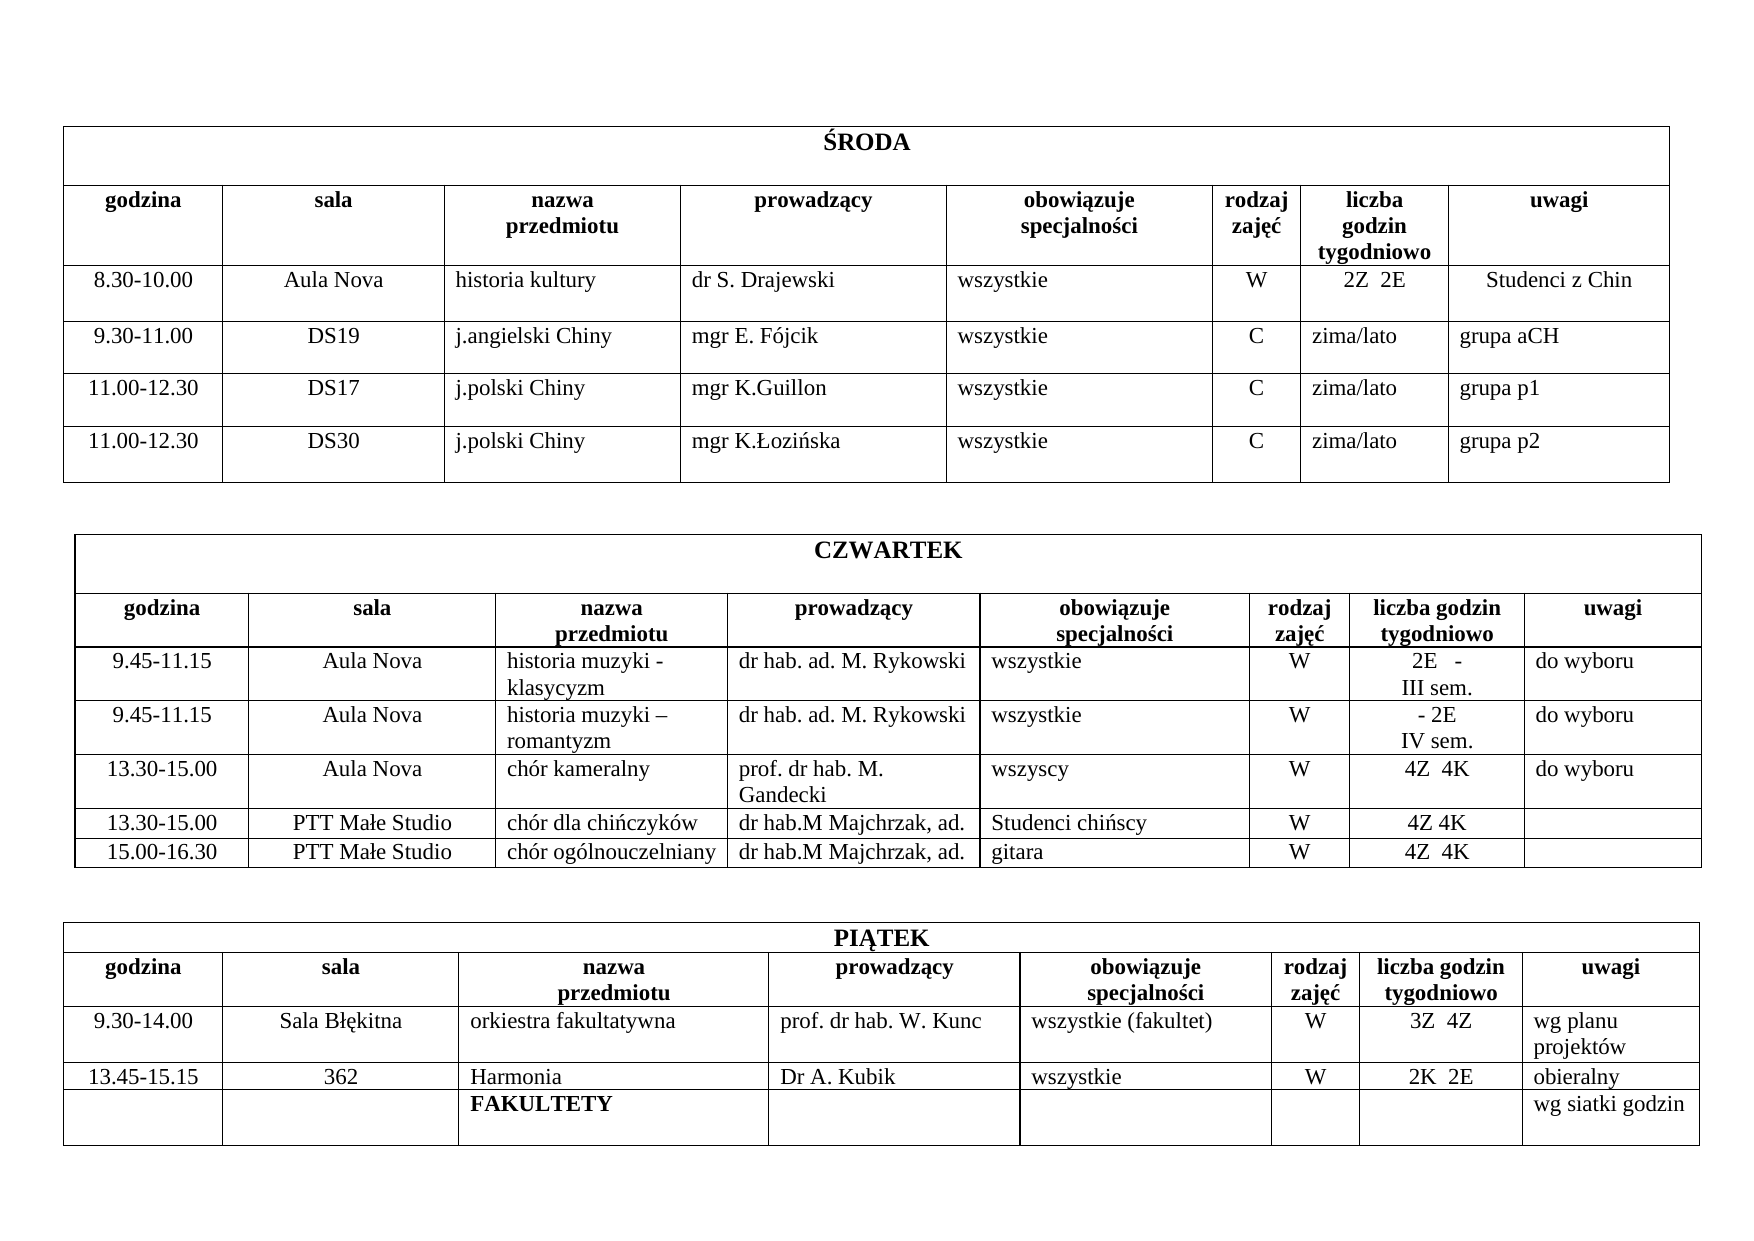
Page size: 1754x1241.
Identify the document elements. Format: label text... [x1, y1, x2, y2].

table_cell liczba godzin tygodniowo [1360, 953, 1522, 1006]
table_cell 2K 2E [1360, 1063, 1522, 1089]
table_cell wg siatki godzin [1523, 1090, 1699, 1145]
table_cell wszystkie [947, 266, 1212, 321]
table_cell 15.00-16.30 [76, 839, 248, 867]
table_cell 2Z 2E [1301, 266, 1448, 321]
table_cell grupa p2 [1449, 427, 1669, 482]
table_cell gitara [981, 839, 1249, 867]
table_cell obowiązuje specjalności [1021, 953, 1271, 1006]
table_cell j.polski Chiny [445, 374, 680, 426]
table_cell wszystkie (fakultet) [1021, 1007, 1271, 1062]
table_cell chór dla chińczyków [496, 809, 727, 837]
table_cell Dr A. Kubik [769, 1063, 1019, 1089]
table_cell wszystkie [947, 374, 1212, 426]
table_cell rodzaj zajęć [1272, 953, 1359, 1006]
table_cell godzina [76, 594, 248, 646]
table_cell W [1213, 266, 1300, 321]
table_cell do wyboru [1525, 701, 1701, 754]
table_cell 11.00-12.30 [64, 374, 222, 426]
table_cell wszystkie [981, 648, 1249, 700]
table_cell wszystkie [947, 427, 1212, 482]
table_cell mgr E. Fójcik [681, 322, 946, 373]
table_cell dr hab.M Majchrzak, ad. [728, 809, 979, 837]
table_cell dr S. Drajewski [681, 266, 946, 321]
table_cell uwagi [1449, 186, 1669, 265]
table_cell prof. dr hab. W. Kunc [769, 1007, 1019, 1062]
table_cell grupa aCH [1449, 322, 1669, 373]
table_cell W [1250, 701, 1349, 754]
table_cell rodzaj zajęć [1250, 594, 1349, 646]
table_cell sala [249, 594, 495, 646]
table_cell do wyboru [1525, 648, 1701, 700]
table_cell 9.30-14.00 [64, 1007, 222, 1062]
table_cell 4Z 4K [1350, 755, 1524, 808]
table_header CZWARTEK [76, 535, 1701, 593]
table_cell W [1250, 648, 1349, 700]
table_cell chór kameralny [496, 755, 727, 808]
table_cell orkiestra fakultatywna [459, 1007, 768, 1062]
table_cell obowiązuje specjalności [947, 186, 1212, 265]
table_cell dr hab. ad. M. Rykowski [728, 701, 979, 754]
table_cell W [1272, 1063, 1359, 1089]
table_cell nazwa przedmiotu [496, 594, 727, 646]
table_cell PTT Małe Studio [249, 809, 495, 837]
table_header PIĄTEK [64, 923, 1699, 952]
table_cell 13.45-15.15 [64, 1063, 222, 1089]
table_cell DS17 [223, 374, 444, 426]
table_cell 11.00-12.30 [64, 427, 222, 482]
table_cell W [1250, 755, 1349, 808]
table_cell mgr K.Łozińska [681, 427, 946, 482]
table_cell dr hab.M Majchrzak, ad. [728, 839, 979, 867]
table_cell Aula Nova [249, 648, 495, 700]
table_header ŚRODA [64, 127, 1669, 184]
table_cell [769, 1090, 1019, 1145]
table_cell godzina [64, 186, 222, 265]
table_cell W [1250, 809, 1349, 837]
table_cell Harmonia [459, 1063, 768, 1089]
table_cell 13.30-15.00 [76, 755, 248, 808]
table_cell do wyboru [1525, 755, 1701, 808]
table_cell nazwa przedmiotu [459, 953, 768, 1006]
table_cell C [1213, 374, 1300, 426]
table_cell sala [223, 186, 444, 265]
table_cell 13.30-15.00 [76, 809, 248, 837]
table_cell rodzaj zajęć [1213, 186, 1300, 265]
table_cell godzina [64, 953, 222, 1006]
table_cell DS30 [223, 427, 444, 482]
table_cell [1525, 809, 1701, 837]
table_cell Aula Nova [249, 701, 495, 754]
table_cell 2E - III sem. [1350, 648, 1524, 700]
table_cell obieralny [1523, 1063, 1699, 1089]
table_cell historia kultury [445, 266, 680, 321]
table_cell chór ogólnouczelniany [496, 839, 727, 867]
table_cell 4Z 4K [1350, 839, 1524, 867]
table_cell prowadzący [728, 594, 979, 646]
table_cell DS19 [223, 322, 444, 373]
table_cell [1525, 839, 1701, 867]
table_cell 4Z 4K [1350, 809, 1524, 837]
table_cell wszyscy [981, 755, 1249, 808]
table_cell zima/lato [1301, 322, 1448, 373]
table_cell zima/lato [1301, 374, 1448, 426]
table_cell nazwa przedmiotu [445, 186, 680, 265]
table_cell grupa p1 [1449, 374, 1669, 426]
table_cell 362 [223, 1063, 458, 1089]
table_cell 3Z 4Z [1360, 1007, 1522, 1062]
table_cell Studenci chińscy [981, 809, 1249, 837]
table_cell liczba godzin tygodniowo [1350, 594, 1524, 646]
table_cell prowadzący [769, 953, 1019, 1006]
table_cell 8.30-10.00 [64, 266, 222, 321]
table_cell Studenci z Chin [1449, 266, 1669, 321]
table_cell uwagi [1523, 953, 1699, 1006]
table_cell [64, 1090, 222, 1145]
table_cell 9.45-11.15 [76, 701, 248, 754]
table_cell wg planu projektów [1523, 1007, 1699, 1062]
table_cell Aula Nova [249, 755, 495, 808]
table_cell historia muzyki - klasycyzm [496, 648, 727, 700]
table_cell [1360, 1090, 1522, 1145]
table_cell j.angielski Chiny [445, 322, 680, 373]
table_cell mgr K.Guillon [681, 374, 946, 426]
table_cell dr hab. ad. M. Rykowski [728, 648, 979, 700]
table_cell prowadzący [681, 186, 946, 265]
table_cell zima/lato [1301, 427, 1448, 482]
table_cell FAKULTETY [459, 1090, 768, 1145]
table_cell wszystkie [981, 701, 1249, 754]
table_cell [223, 1090, 458, 1145]
table_cell - 2E IV sem. [1350, 701, 1524, 754]
table_cell Sala Błękitna [223, 1007, 458, 1062]
table_cell C [1213, 322, 1300, 373]
table_cell [1021, 1090, 1271, 1145]
table_cell PTT Małe Studio [249, 839, 495, 867]
table_cell 9.45-11.15 [76, 648, 248, 700]
table_cell wszystkie [1021, 1063, 1271, 1089]
table_cell liczba godzin tygodniowo [1301, 186, 1448, 265]
table_cell W [1272, 1007, 1359, 1062]
table_cell W [1250, 839, 1349, 867]
table_cell [1272, 1090, 1359, 1145]
table_cell obowiązuje specjalności [981, 594, 1249, 646]
table_cell j.polski Chiny [445, 427, 680, 482]
table_cell C [1213, 427, 1300, 482]
table_cell prof. dr hab. M. Gandecki [728, 755, 979, 808]
table_cell Aula Nova [223, 266, 444, 321]
table_cell 9.30-11.00 [64, 322, 222, 373]
table_cell wszystkie [947, 322, 1212, 373]
table_cell historia muzyki – romantyzm [496, 701, 727, 754]
table_cell uwagi [1525, 594, 1701, 646]
table_cell sala [223, 953, 458, 1006]
